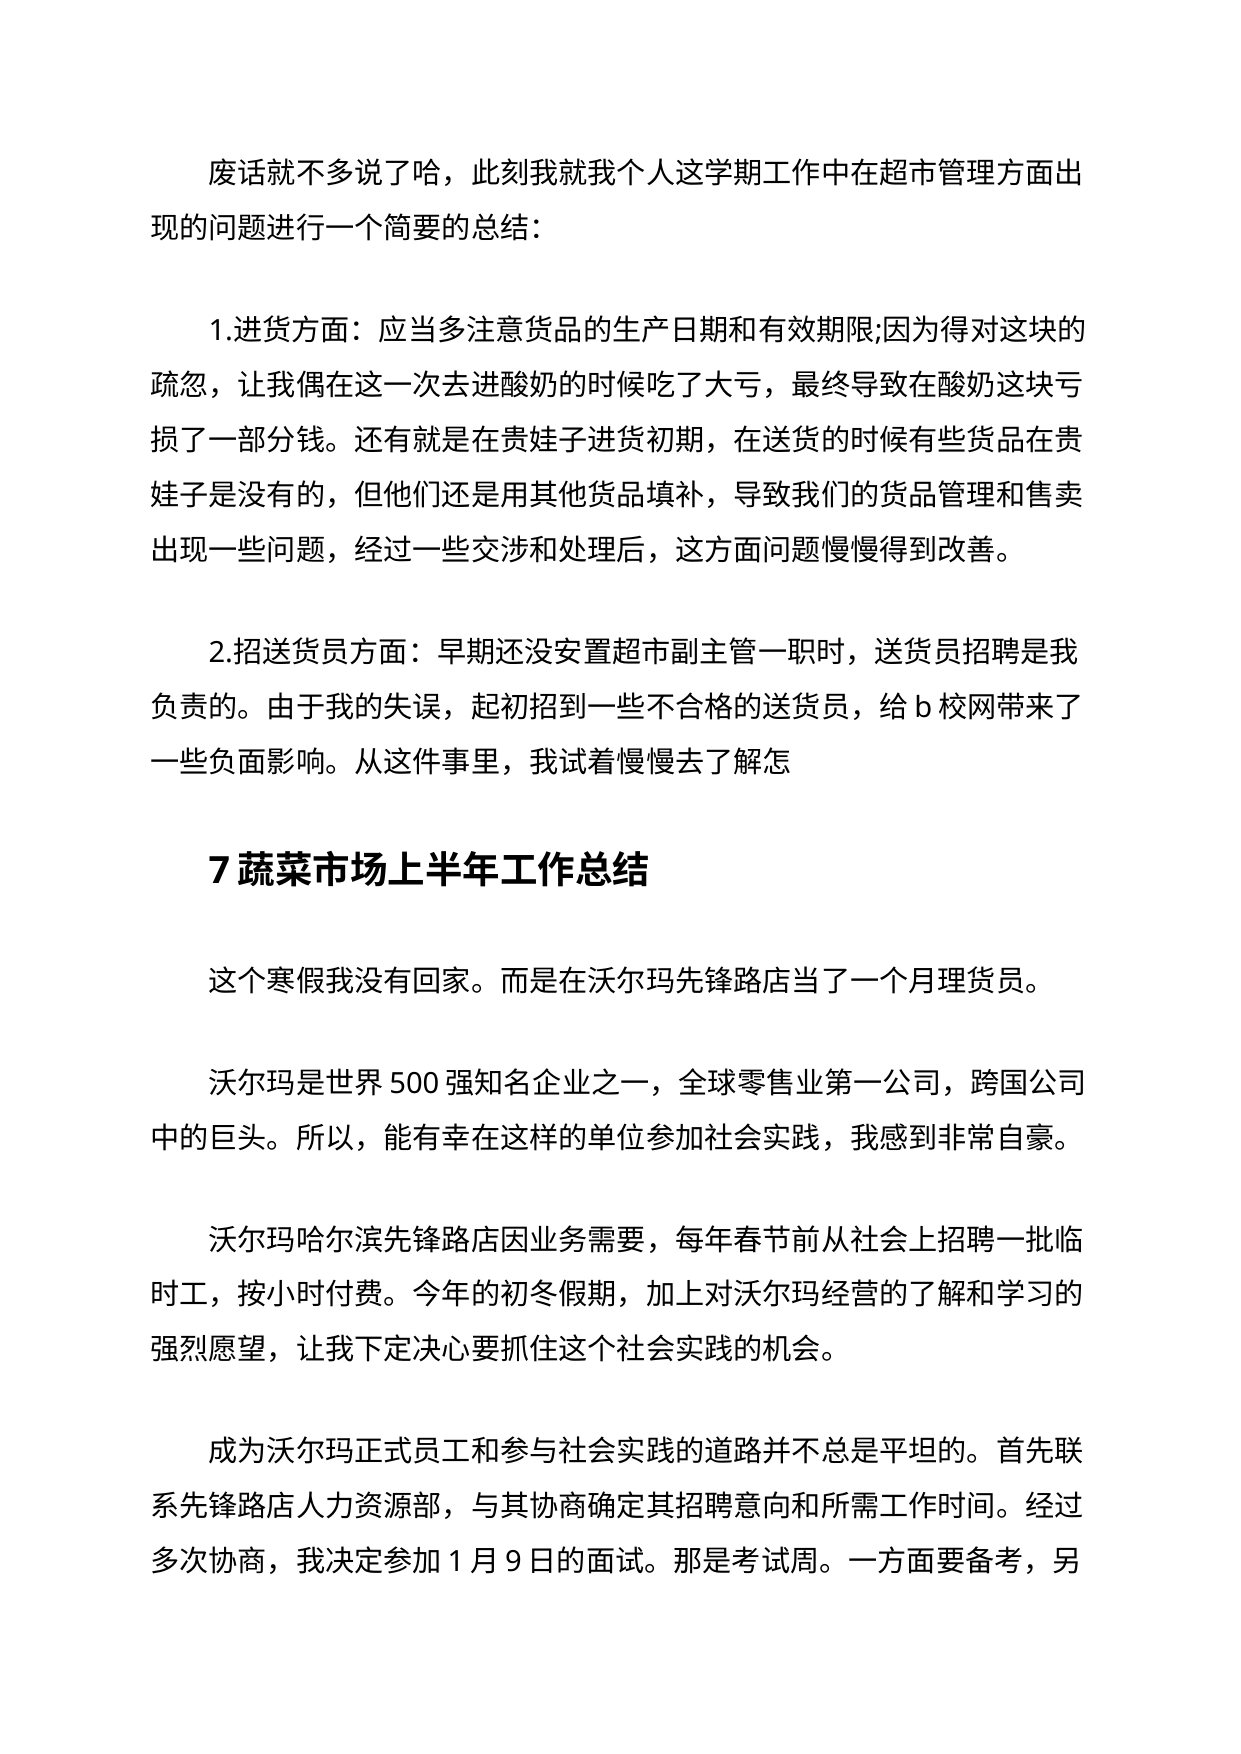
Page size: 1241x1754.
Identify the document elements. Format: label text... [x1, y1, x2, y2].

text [150, 1428, 1090, 1580]
text 这个寒假我没有回家。而是在沃尔玛先锋路店当了一个月理货员。 [150, 957, 1090, 1000]
text 沃尔玛是世界500强知名企业之一，全球零售业第一公司，跨国公司中的巨头。所以，能有幸在这样的单位参加社会实践，我感到非常自豪。 [150, 1059, 1090, 1157]
text 1.进货方面：应当多注意货品的生产日期和有效期限;因为得对这块的疏忽，让我偶在这一次去进酸奶的时候吃了大亏，最终导致在酸奶这块亏损了一部分钱。还有就是在贵娃子进货初期，在送货的时候有些货品在贵娃子是没有的，但他们还是用其他货品填补，导致我们的货品管理和售卖出现一些问题，经过一些交涉和处理后，这方面问题慢慢得到改善。 [150, 307, 1090, 569]
text 7蔬菜市场上半年工作总结 [150, 840, 1090, 894]
text 废话就不多说了哈，此刻我就我个人这学期工作中在超市管理方面出现的问题进行一个简要的总结： [150, 150, 1090, 247]
text 沃尔玛哈尔滨先锋路店因业务需要，每年春节前从社会上招聘一批临时工，按小时付费。今年的初冬假期，加上对沃尔玛经营的了解和学习的强烈愿望，让我下定决心要抓住这个社会实践的机会。 [150, 1216, 1090, 1368]
text 2.招送货员方面：早期还没安置超市副主管一职时，送货员招聘是我负责的。由于我的失误，起初招到一些不合格的送货员，给b校网带来了一些负面影响。从这件事里，我试着慢慢去了解怎 [150, 628, 1090, 780]
